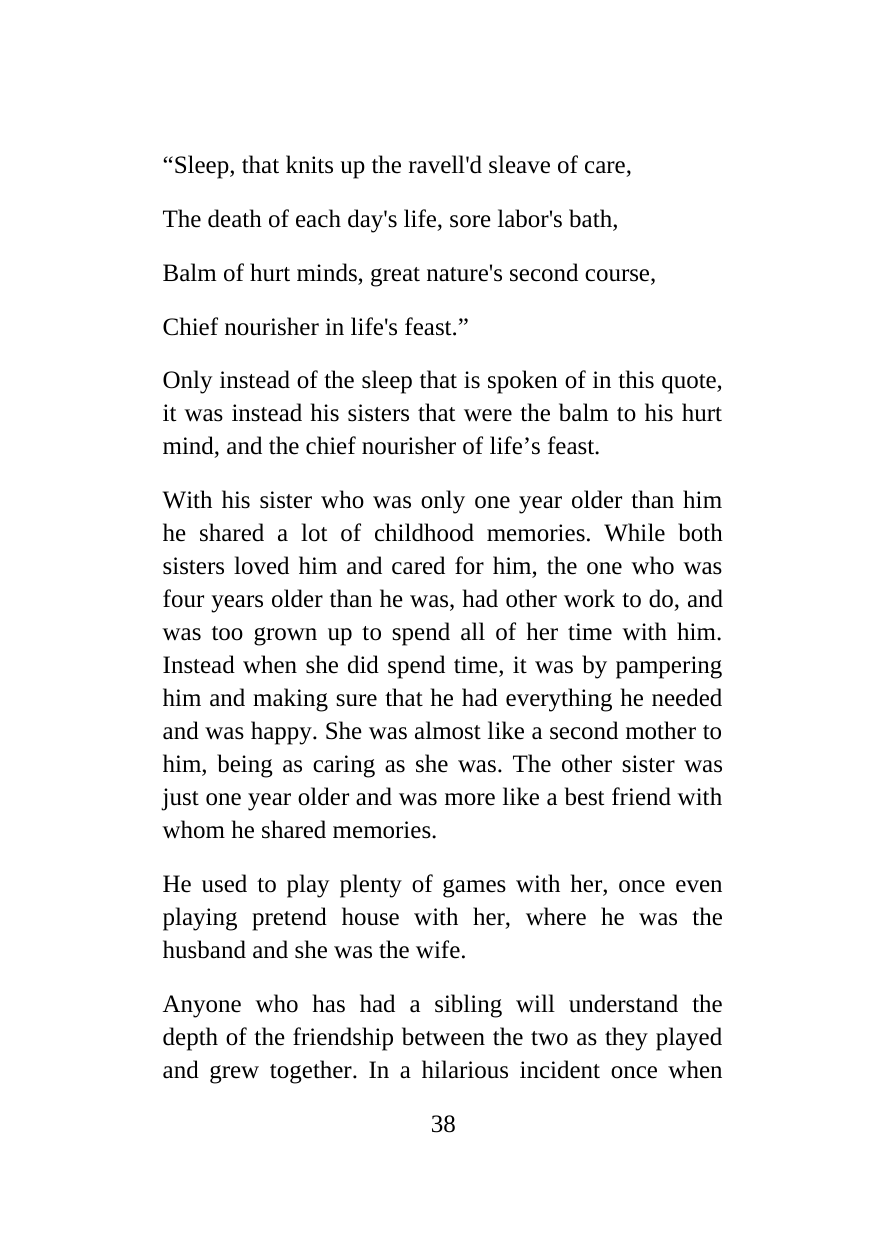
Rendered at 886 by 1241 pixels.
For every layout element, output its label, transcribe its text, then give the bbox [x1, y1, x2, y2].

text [162, 989, 723, 1084]
text “Sleep, that knits up the ravell'd sleave of care, [162, 150, 723, 179]
text He used to play plenty of games with her, once even playing pretend house with her, where he was the husband and she was the wife. [162, 869, 723, 964]
text Chief nourisher in life's feast.” [162, 312, 723, 340]
text Only instead of the sleep that is spoken of in this quote, it was instead his sisters that were the balm to his hurt mind, and the chief nourisher of life’s feast. [162, 365, 723, 460]
text Balm of hurt minds, great nature's second course, [162, 258, 723, 286]
text With his sister who was only one year older than him he shared a lot of childhood memories. While both sisters loved him and cared for him, the one who was four years older than he was, had other work to do, and was too grown up to spend all of her time with him. Instead when she did spend time, it was by pampering him and making sure that he had everything he needed and was happy. She was almost like a second mother to him, being as caring as she was. The other sister was just one year older and was more like a best friend with whom he shared memories. [162, 485, 723, 844]
text The death of each day's life, sore labor's bath, [162, 204, 723, 233]
